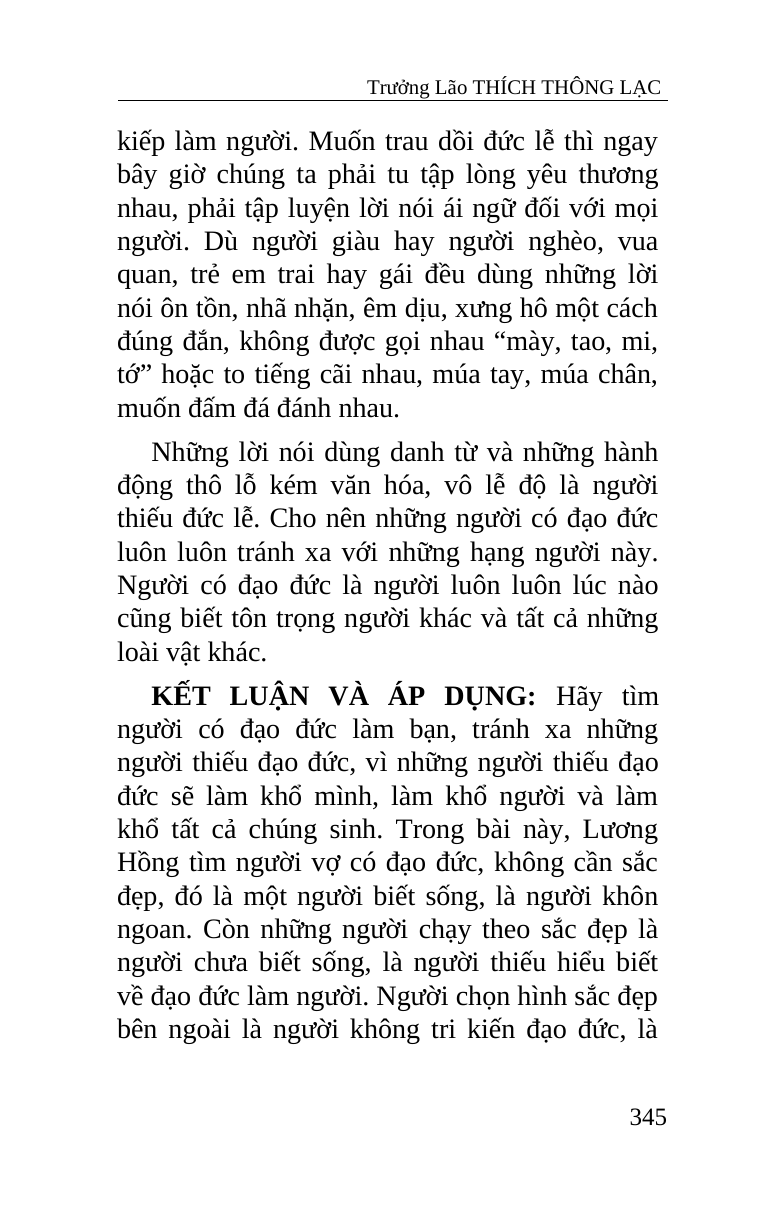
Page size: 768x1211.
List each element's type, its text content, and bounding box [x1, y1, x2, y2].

text Những lời nói dùng danh từ và những hành động thô lỗ kém văn hóa, vô lễ độ là người thiếu đức lễ. Cho nên những người có đạo đức luôn luôn tránh xa với những hạng người này. Người có đạo đức là người luôn luôn lúc nào cũng biết tôn trọng người khác và tất cả những loài vật khác. [117, 435, 659, 667]
